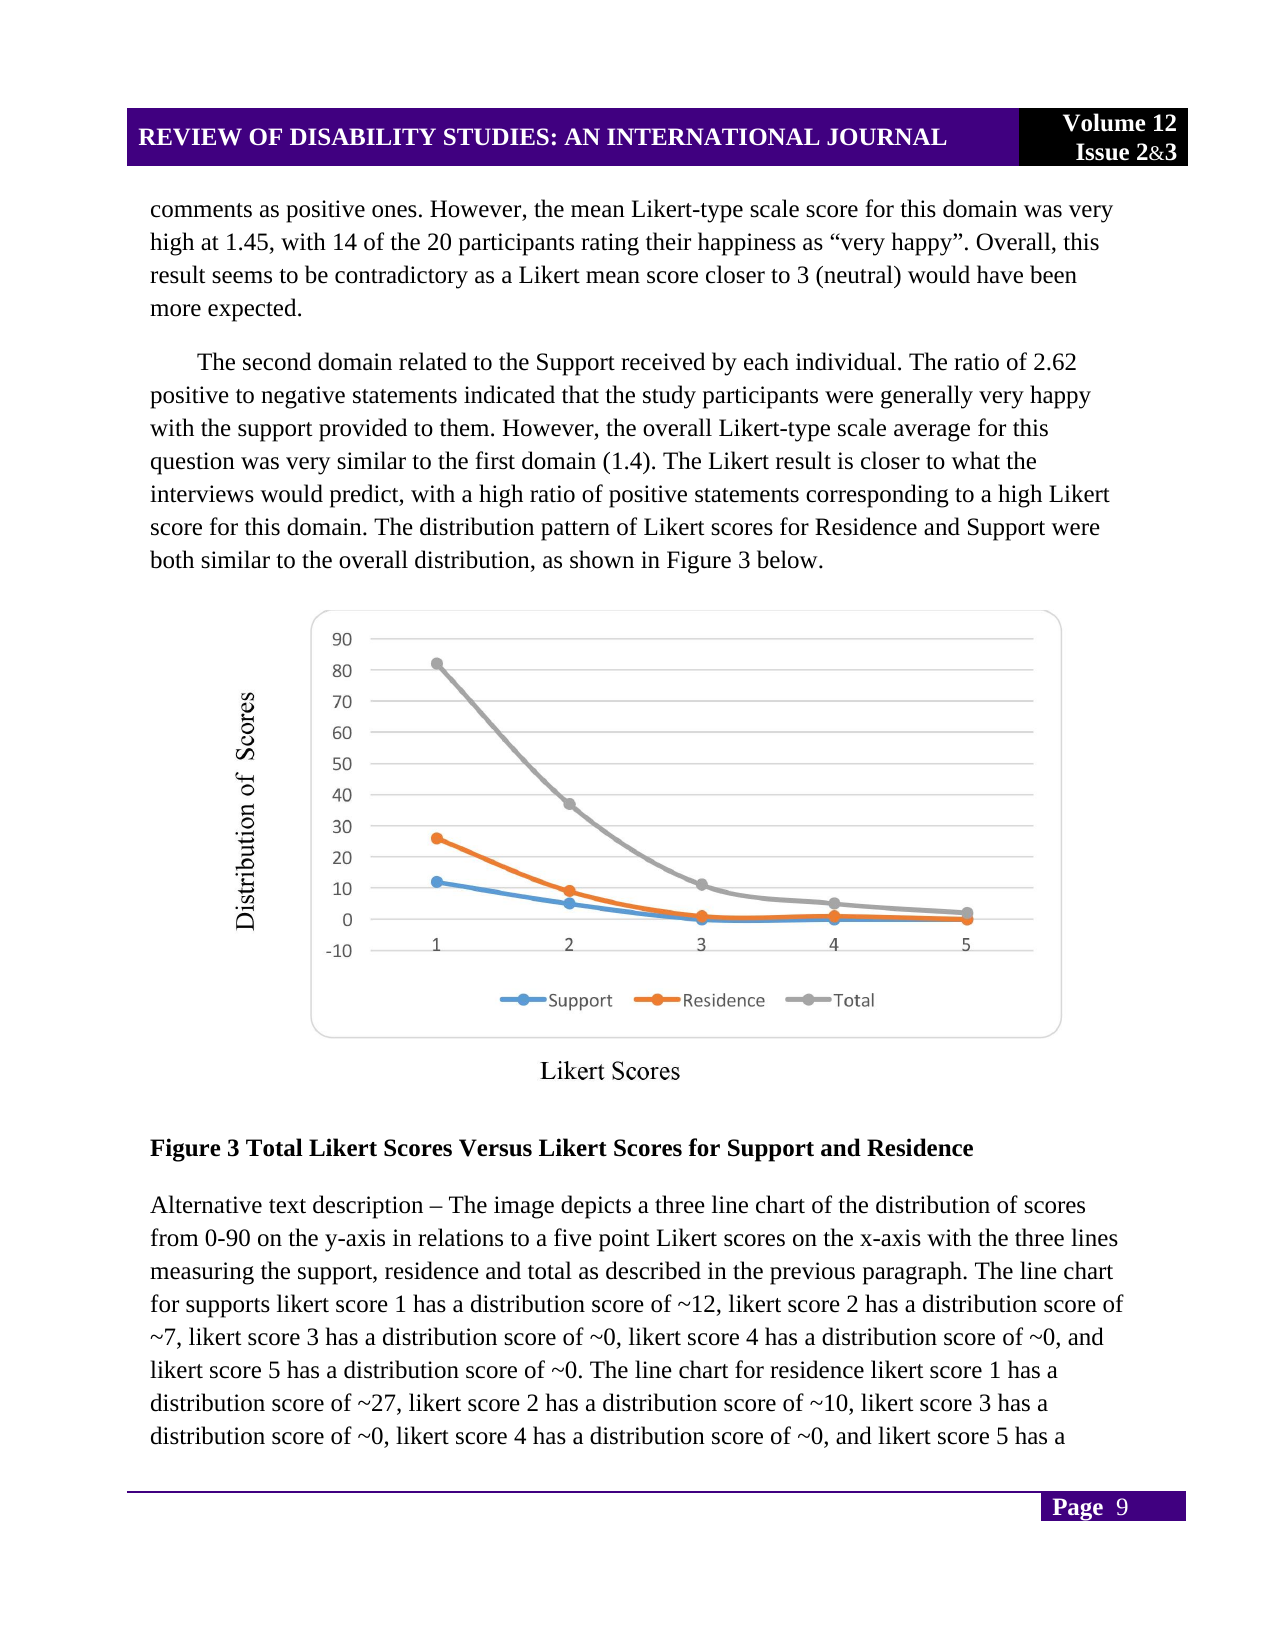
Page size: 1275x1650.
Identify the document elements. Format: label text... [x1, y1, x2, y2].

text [150, 1190, 1125, 1450]
text Figure 3 Total Likert Scores Versus Likert Scores for Support and Residence [150, 1104, 1125, 1161]
text The second domain related to the Support received by each individual. The ratio of 2.62 positive to negative statements indicated that the study participants were generally very happy with the support provided to them. However, the overall Likert-type scale average for this question was very similar to the first domain (1.4). The Likert result is closer to what the interviews would predict, with a high ratio of positive statements corresponding to a high Likert score for this domain. The distribution pattern of Likert scores for Residence and Support were both similar to the overall distribution, as shown in Figure 3 below. [150, 347, 1125, 574]
picture [150, 599, 1125, 1104]
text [150, 194, 1125, 322]
